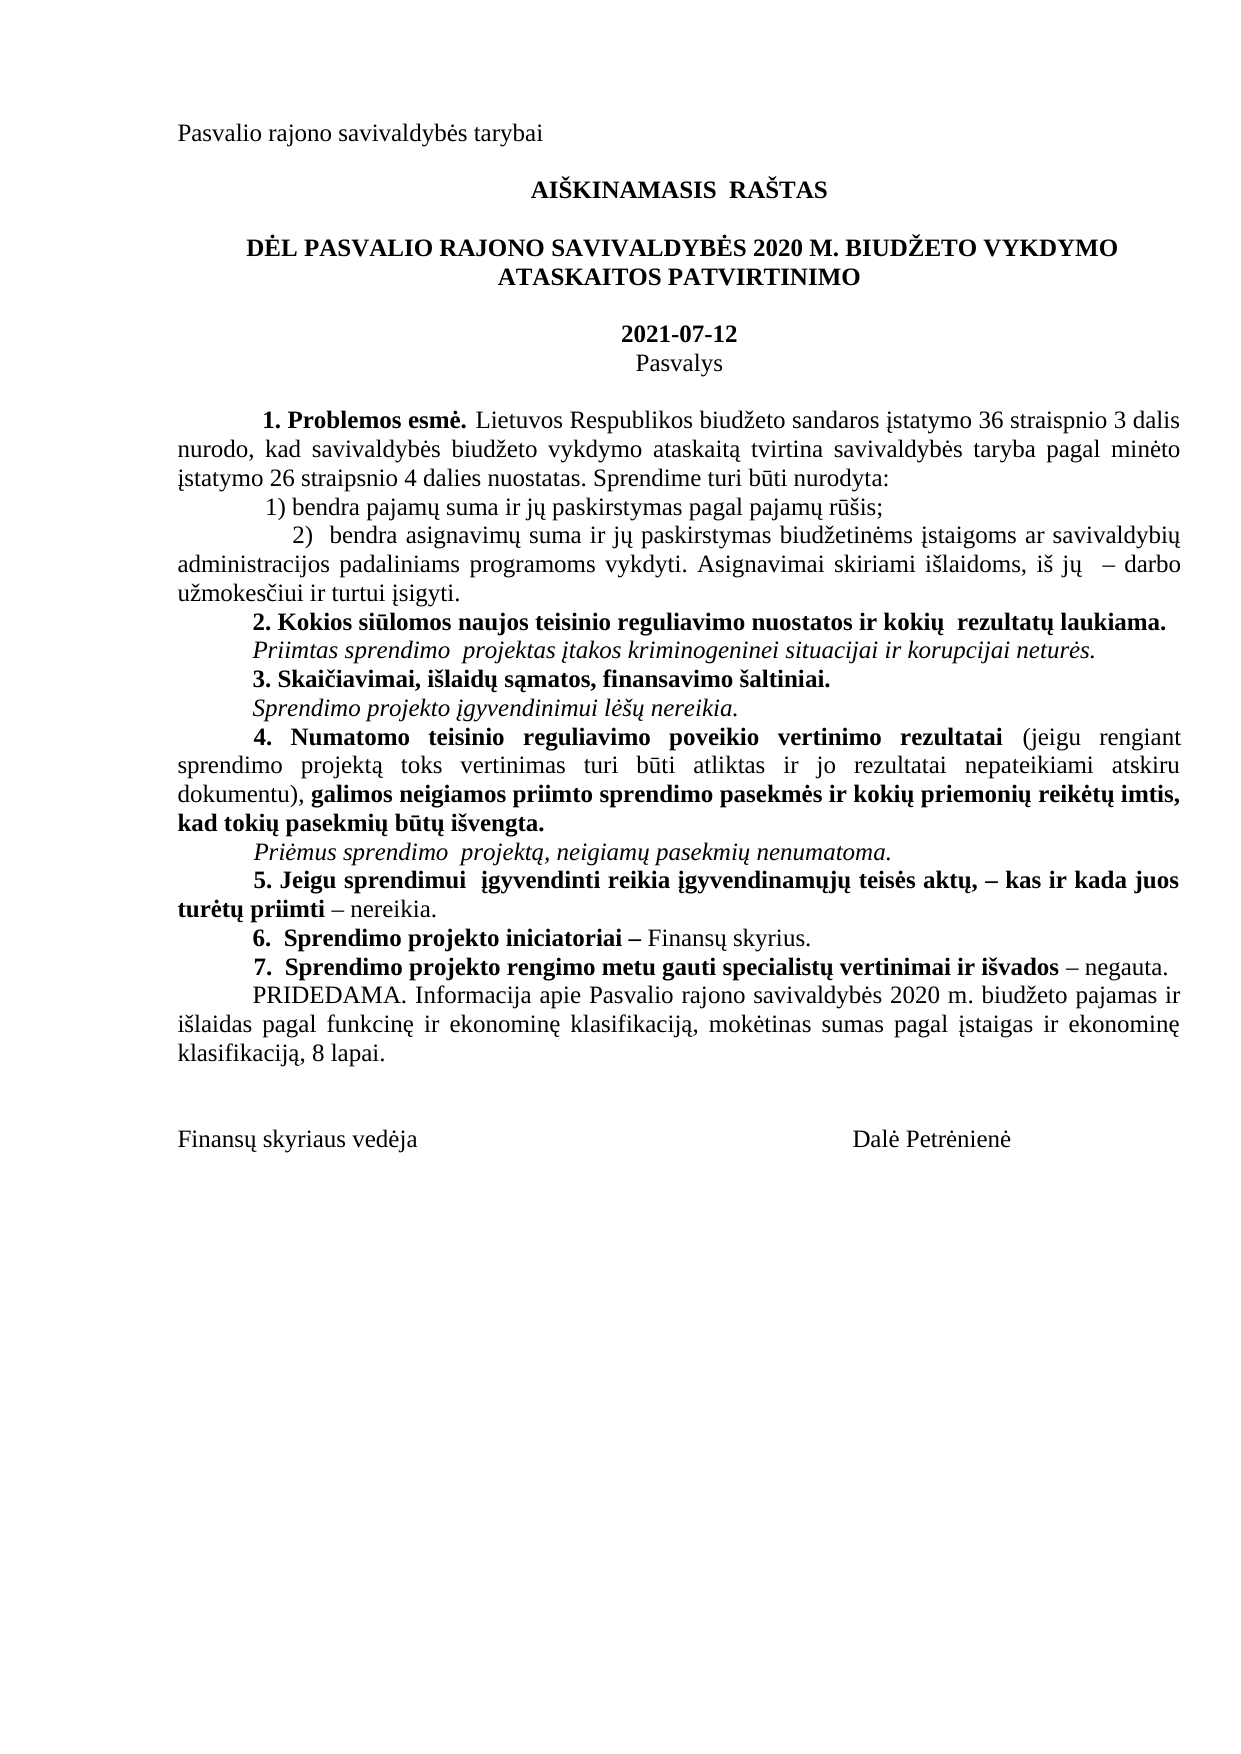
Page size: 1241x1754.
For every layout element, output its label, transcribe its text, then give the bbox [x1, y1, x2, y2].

text 1. Problemos esmė. Lietuvos Respublikos biudžeto sandaros įstatymo 36 straispnio 3 dalis nurodo, kad savivaldybės biudžeto vykdymo ataskaitą tvirtina savivaldybės taryba pagal minėto įstatymo 26 straipsnio 4 dalies nuostatas. Sprendime turi būti nurodyta: [177, 406, 1181, 492]
text AIŠKINAMASIS RAŠTAS [177, 176, 1181, 204]
text 2021-07-12 [177, 319, 1181, 348]
text Pasvalio rajono savivaldybės tarybai [177, 118, 1181, 147]
text 2. Kokios siūlomos naujos teisinio reguliavimo nuostatos ir kokių rezultatų laukiama. [177, 607, 1181, 636]
text 4. Numatomo teisinio reguliavimo poveikio vertinimo rezultatai (jeigu rengiant sprendimo projektą toks vertinimas turi būti atliktas ir jo rezultatai nepateikiami atskiru dokumentu), galimos neigiamos priimto sprendimo pasekmės ir kokių priemonių reikėtų imtis, kad tokių pasekmių būtų išvengta. [177, 722, 1181, 837]
text Sprendimo projekto įgyvendinimui lėšų nereikia. [177, 693, 1181, 722]
text PRIDEDAMA. Informacija apie Pasvalio rajono savivaldybės 2020 m. biudžeto pajamas ir išlaidas pagal funkcinę ir ekonominę klasifikaciją, mokėtinas sumas pagal įstaigas ir ekonominę klasifikaciją, 8 lapai. [177, 981, 1181, 1067]
text Finansų skyriaus vedėja Dalė Petrėnienė [177, 1124, 1181, 1153]
text Dėl PASVALIO RAJONO SAVIVALDYBĖS 2020 M. biudžeto vykdymo ataskaitos patvirtinimo [177, 233, 1181, 291]
text Priimtas sprendimo projektas įtakos kriminogeninei situacijai ir korupcijai neturės. [177, 636, 1181, 664]
text 3. Skaičiavimai, išlaidų sąmatos, finansavimo šaltiniai. [177, 664, 1181, 693]
text Priėmus sprendimo projektą, neigiamų pasekmių nenumatoma. [177, 837, 1181, 866]
text 7. Sprendimo projekto rengimo metu gauti specialistų vertinimai ir išvados – negauta. [177, 952, 1181, 981]
text 5. Jeigu sprendimui įgyvendinti reikia įgyvendinamųjų teisės aktų, – kas ir kada juos turėtų priimti – nereikia. [177, 866, 1181, 923]
text 2) bendra asignavimų suma ir jų paskirstymas biudžetinėms įstaigoms ar savivaldybių administracijos padaliniams programoms vykdyti. Asignavimai skiriami išlaidoms, iš jų – darbo užmokesčiui ir turtui įsigyti. [177, 521, 1181, 607]
text 6. Sprendimo projekto iniciatoriai – Finansų skyrius. [177, 923, 1181, 952]
text 1) bendra pajamų suma ir jų paskirstymas pagal pajamų rūšis; [177, 492, 1181, 521]
text Pasvalys [177, 348, 1181, 377]
